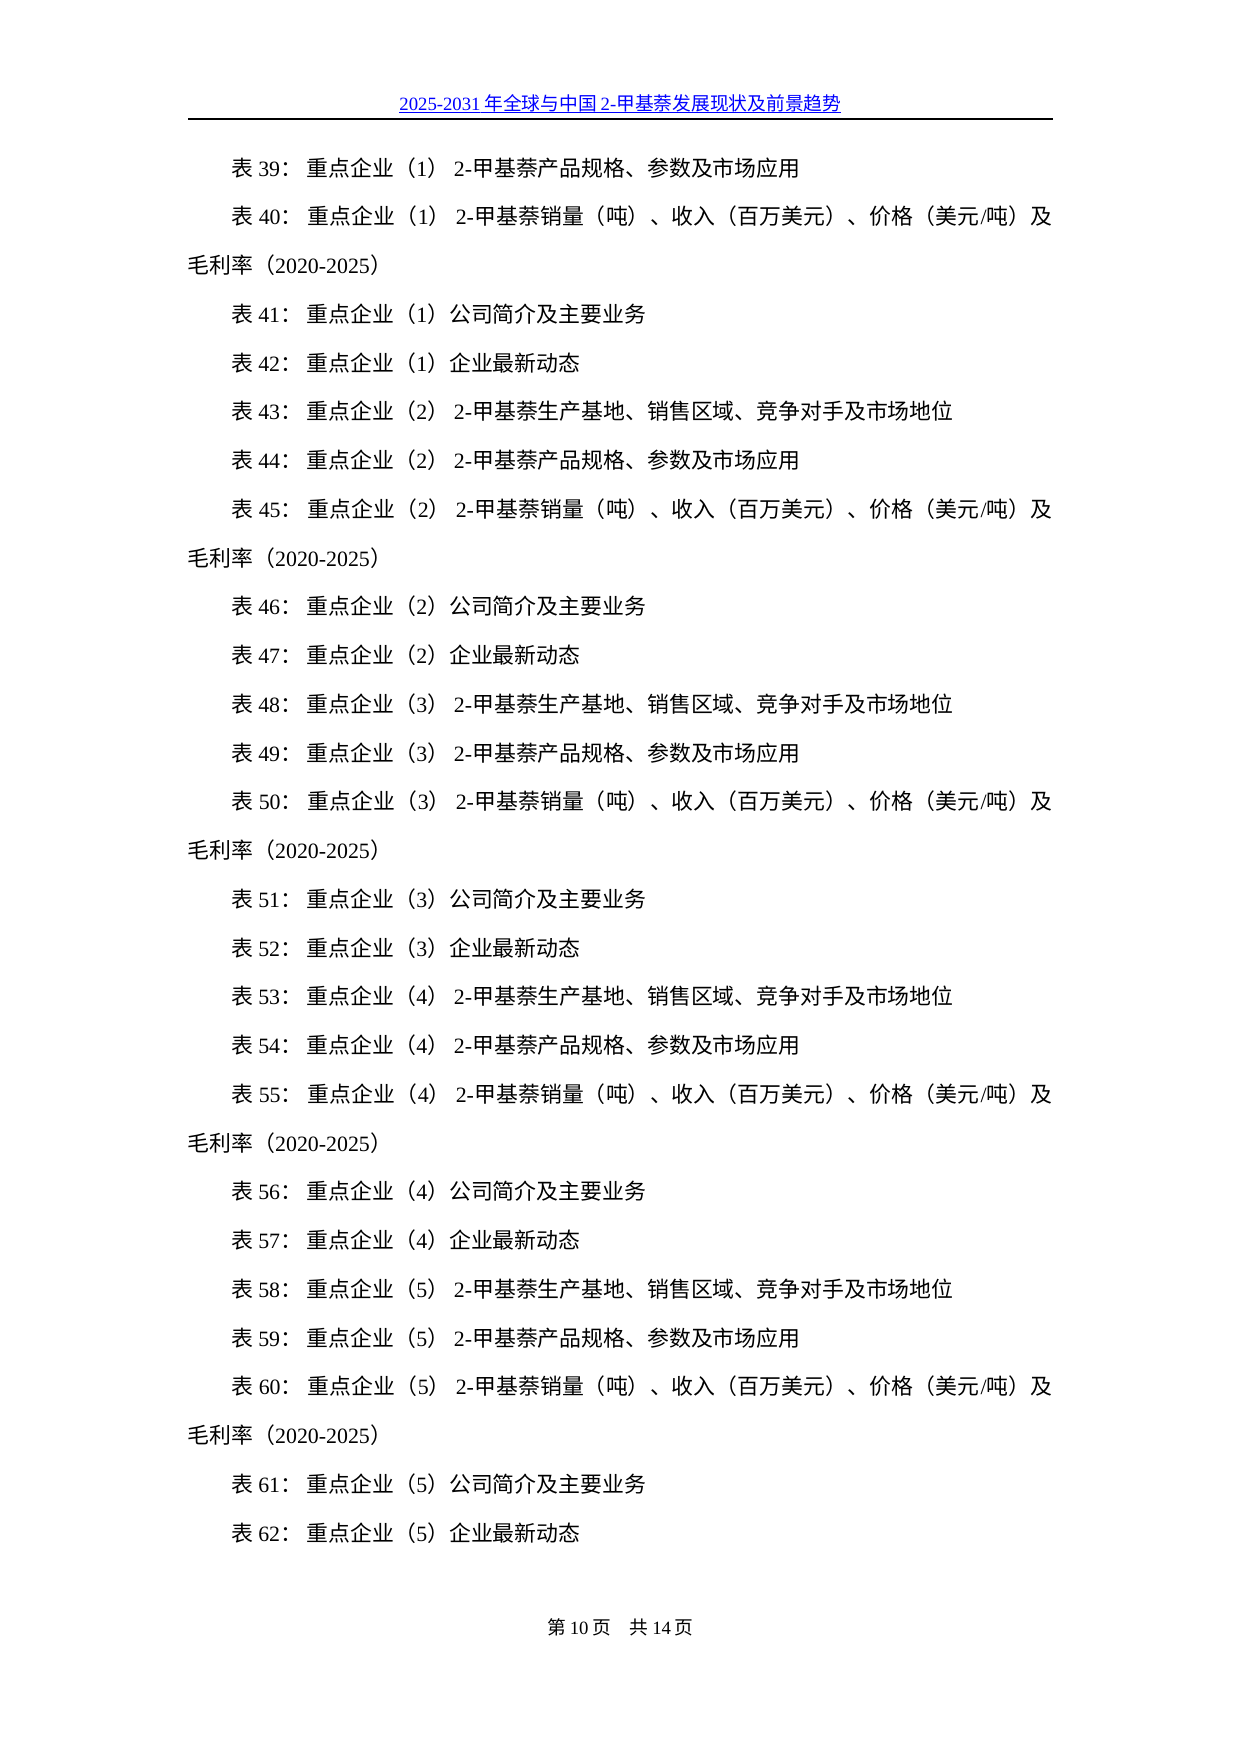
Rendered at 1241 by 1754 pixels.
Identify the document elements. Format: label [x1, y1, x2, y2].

text [187, 150, 1053, 1548]
